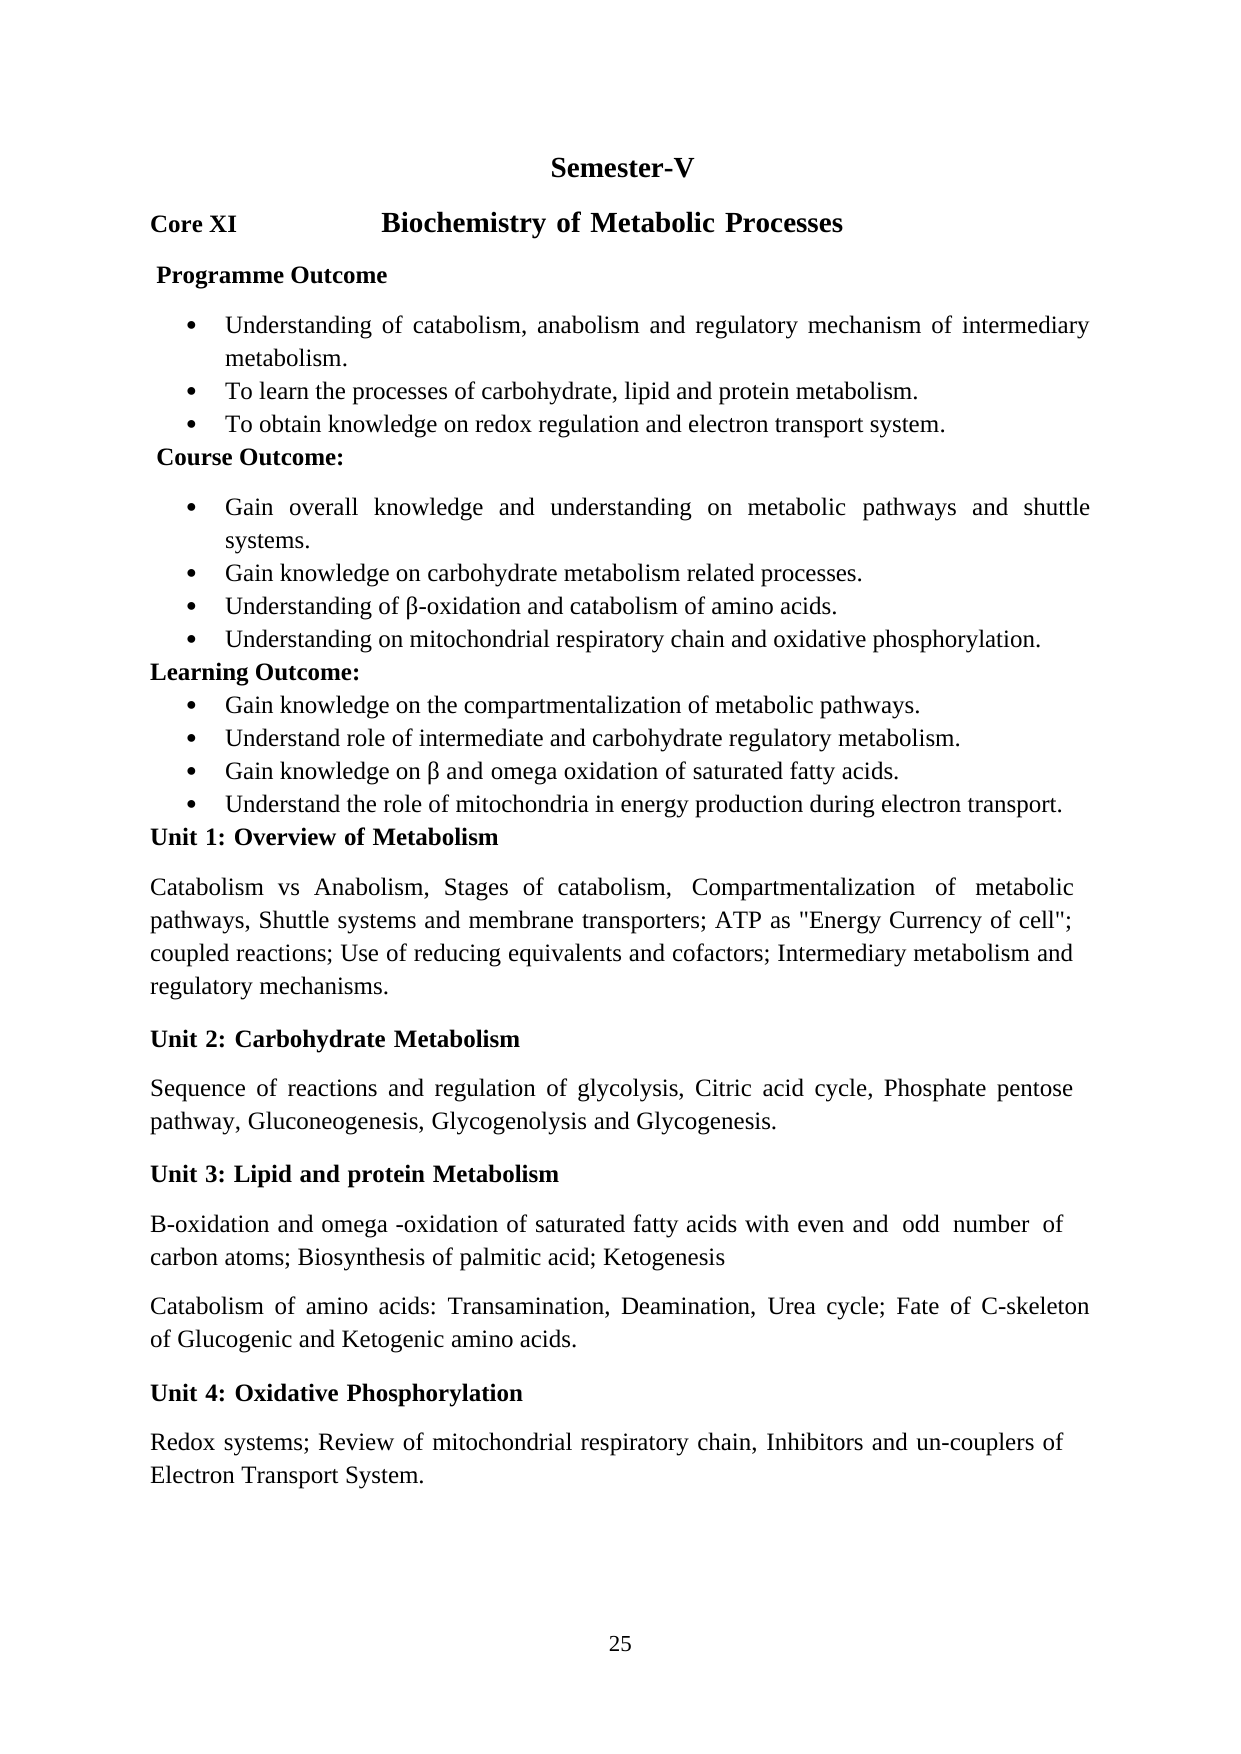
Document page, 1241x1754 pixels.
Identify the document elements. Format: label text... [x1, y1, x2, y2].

list Gain knowledge on the compartmentalization of metabolic pathways. [187, 690, 1090, 719]
list Gain knowledge on carbohydrate metabolism related processes. [187, 558, 1090, 587]
text Semester-V [150, 150, 1095, 183]
text Catabolism of amino acids: Transamination, Deamination, Urea cycle; Fate of C-skeleton of Glucogenic and Ketogenic amino acids. [150, 1291, 1090, 1353]
list Understanding of catabolism, anabolism and regulatory mechanism of intermediary metabolism. [187, 310, 1090, 372]
list To obtain knowledge on redox regulation and electron transport system. [187, 409, 1090, 438]
text Core XI Biochemistry of Metabolic Processes [150, 205, 1095, 239]
list Gain knowledge on β and omega oxidation of saturated fatty acids. [187, 756, 1064, 785]
text Learning Outcome: [150, 657, 1090, 686]
list Understand role of intermediate and carbohydrate regulatory metabolism. [187, 723, 1090, 752]
text Unit 1: Overview of Metabolism [150, 822, 1090, 851]
text Catabolism vs Anabolism, Stages of catabolism, Compartmentalization of metabolic pathways, Shuttle systems and membrane transporters; ATP as "Energy Currency of cell"; coupled reactions; Use of reducing equivalents and cofactors; Intermediary metabolism and regulatory mechanisms. [150, 872, 1074, 1000]
list Understand the role of mitochondria in energy production during electron transport. [187, 789, 1090, 818]
text Unit 4: Oxidative Phosphorylation [150, 1378, 1090, 1406]
list Understanding of β-oxidation and catabolism of amino acids. [187, 591, 1090, 620]
text Programme Outcome [150, 260, 1095, 289]
text Redox systems; Review of mitochondrial respiratory chain, Inhibitors and un-couplers of Electron Transport System. [150, 1427, 1064, 1489]
text Β-oxidation and omega -oxidation of saturated fatty acids with even and odd number of carbon atoms; Biosynthesis of palmitic acid; Ketogenesis [150, 1209, 1064, 1271]
text Unit 3: Lipid and protein Metabolism [150, 1159, 1090, 1188]
text Unit 2: Carbohydrate Metabolism [150, 1024, 1090, 1052]
list Gain overall knowledge and understanding on metabolic pathways and shuttle systems. [187, 492, 1090, 554]
list To learn the processes of carbohydrate, lipid and protein metabolism. [187, 376, 1090, 405]
list Understanding on mitochondrial respiratory chain and oxidative phosphorylation. [187, 624, 1090, 653]
text Sequence of reactions and regulation of glycolysis, Citric acid cycle, Phosphate pentose pathway, Gluconeogenesis, Glycogenolysis and Glycogenesis. [150, 1073, 1073, 1135]
text Course Outcome: [150, 442, 1090, 471]
